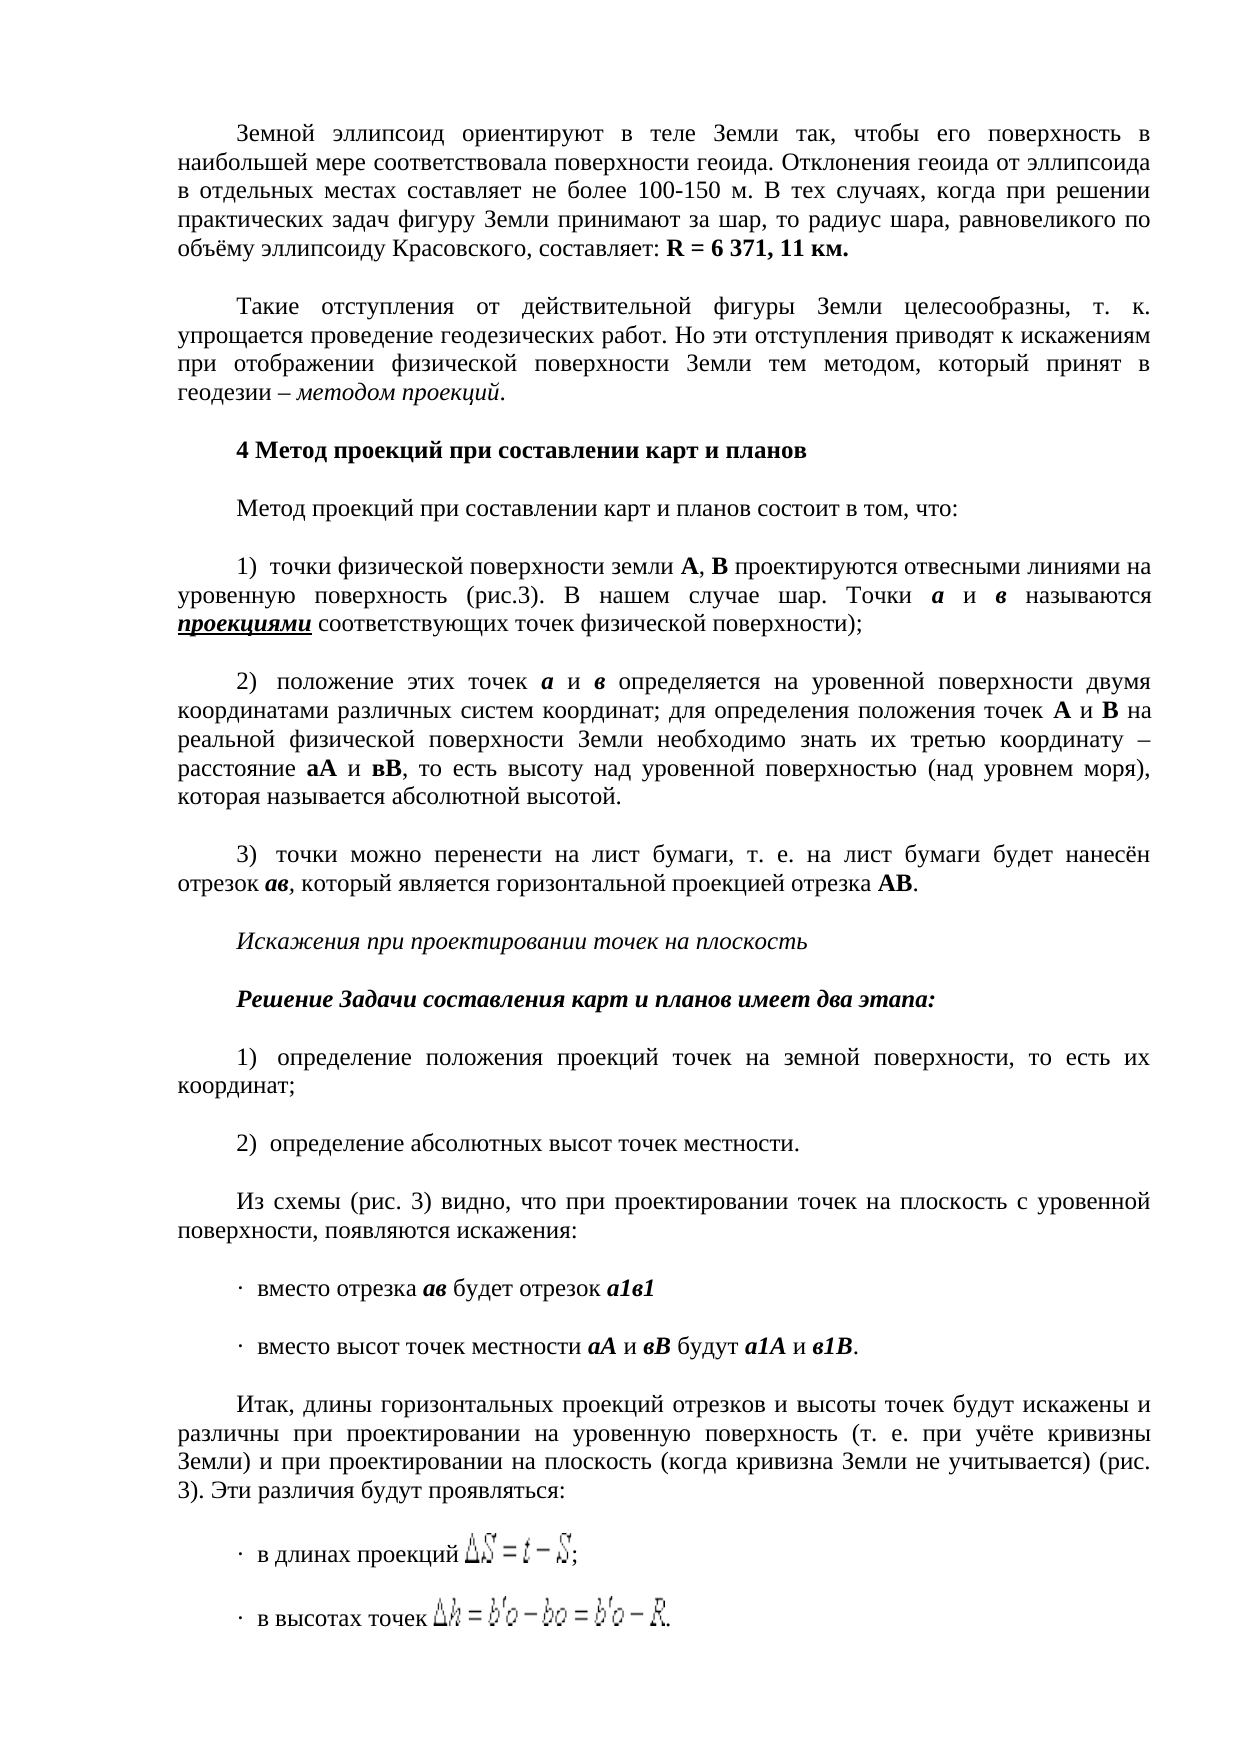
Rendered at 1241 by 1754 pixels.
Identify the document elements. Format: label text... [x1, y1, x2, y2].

text Такие отступления от действительной фигуры Земли целесообразны, т. к. упрощается проведение геодезических работ. Но эти отступления приводят к искажениям при отображении физической поверхности Земли тем методом, который принят в геодезии – методом проекций. [177, 291, 1152, 406]
text 4 Метод проекций при составлении карт и планов [177, 435, 1152, 464]
text · в длинах проекций ; [177, 1533, 1152, 1568]
text 2) определение абсолютных высот точек местности. [177, 1128, 1152, 1157]
text 2) положение этих точек а и в определяется на уровенной поверхности двумя координатами различных систем координат; для определения положения точек А и В на реальной физической поверхности Земли необходимо знать их третью координату – расстояние аА и вВ, то есть высоту над уровенной поверхностью (над уровнем моря), которая называется абсолютной высотой. [177, 666, 1152, 810]
picture [433, 1596, 665, 1626]
text · вместо отрезка ав будет отрезок а1в1 [177, 1273, 1152, 1302]
text 3) точки можно перенести на лист бумаги, т. е. на лист бумаги будет нанесён отрезок ав, который является горизонтальной проекцией отрезка АВ. [177, 839, 1152, 897]
text Метод проекций при составлении карт и планов состоит в том, что: [177, 493, 1152, 522]
text 1) точки физической поверхности земли А, В проектируются отвесными линиями на уровенную поверхность (рис.3). В нашем случае шар. Точки а и в называются проекциями соответствующих точек физической поверхности); [177, 551, 1152, 637]
text 1) определение положения проекций точек на земной поверхности, то есть их координат; [177, 1042, 1152, 1099]
picture [465, 1533, 572, 1563]
text · в высотах точек . [177, 1597, 1152, 1631]
text Из схемы (рис. 3) видно, что при проектировании точек на плоскость с уровенной поверхности, появляются искажения: [177, 1186, 1152, 1244]
text Решение Задачи составления карт и планов имеет два этапа: [177, 984, 1152, 1013]
text Итак, длины горизонтальных проекций отрезков и высоты точек будут искажены и различны при проектировании на уровенную поверхность (т. е. при учёте кривизны Земли) и при проектировании на плоскость (когда кривизна Земли не учитывается) (рис. 3). Эти различия будут проявляться: [177, 1389, 1152, 1504]
text Земной эллипсоид ориентируют в теле Земли так, чтобы его поверхность в наибольшей мере соответствовала поверхности геоида. Отклонения геоида от эллипсоида в отдельных местах составляет не более 100-150 м. В тех случаях, когда при решении практических задач фигуру Земли принимают за шар, то радиус шара, равновеликого по объёму эллипсоиду Красовского, составляет: R = 6 371, 11 км. [177, 118, 1152, 262]
text Искажения при проектировании точек на плоскость [177, 926, 1152, 955]
text · вместо высот точек местности аА и вВ будут а1А и в1В. [177, 1331, 1152, 1360]
